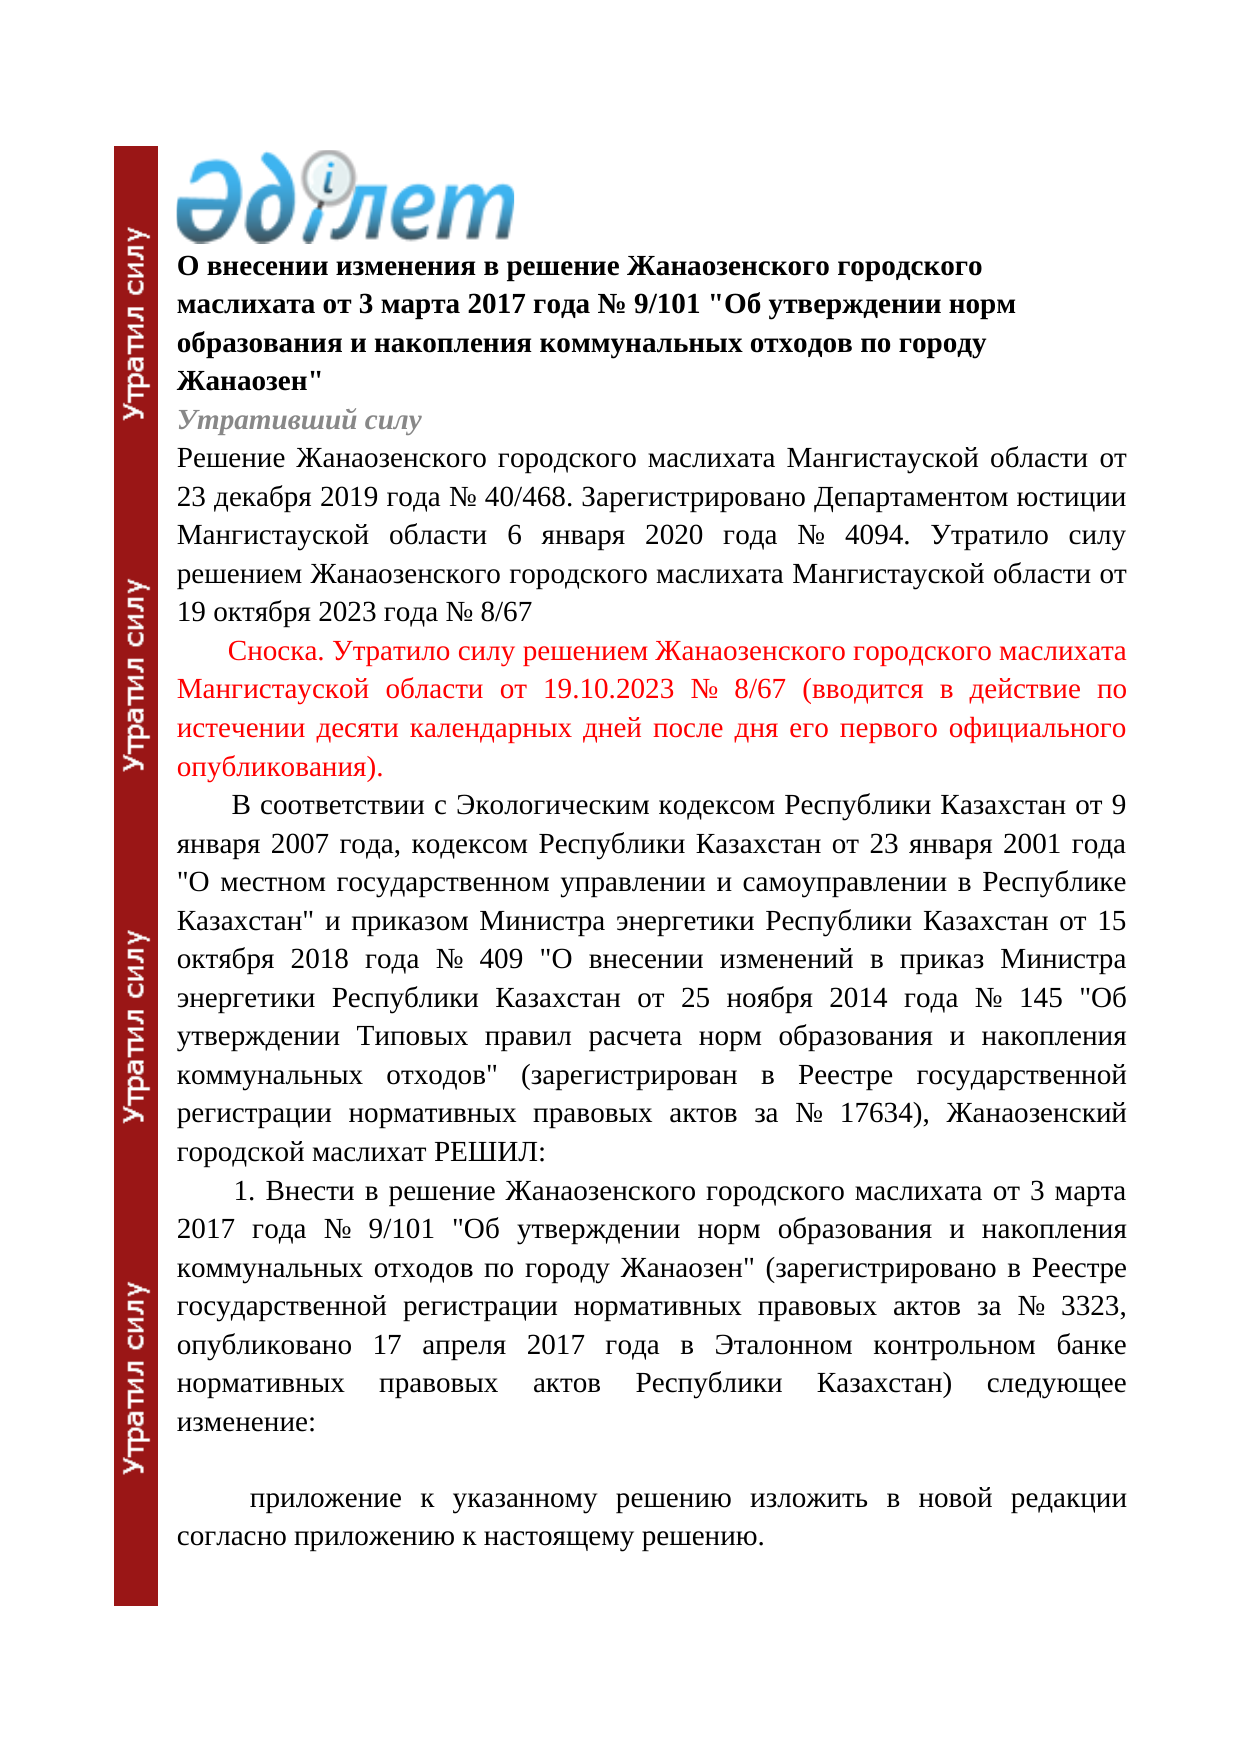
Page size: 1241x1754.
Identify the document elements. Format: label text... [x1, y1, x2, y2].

text приложение к указанному решению изложить в новой редакции согласно приложению к настоящему решению. [112, 1480, 1128, 1552]
picture [114, 397, 158, 402]
text В соответствии с Экологическим кодексом Республики Казахстан от 9 января 2007 года, кодексом Республики Казахстан от 23 января 2001 года "О местном государственном управлении и самоуправлении в Республике Казахстан" и приказом Министра энергетики Республики Казахстан от 15 октября 2018 года № 409 "О внесении изменений в приказ Министра энергетики Республики Казахстан от 25 ноября 2014 года № 145 "Об утверждении Типовых правил расчета норм образования и накопления коммунальных отходов" (зарегистрирован в Реестре государственной регистрации нормативных правовых актов за № 17634), Жанаозенский городской маслихат РЕШИЛ: [112, 787, 1128, 1168]
text 1. Внести в решение Жанаозенского городского маслихата от 3 марта 2017 года № 9/101 "Об утверждении норм образования и накопления коммунальных отходов по городу Жанаозен" (зарегистрировано в Реестре государственной регистрации нормативных правовых актов за № 3323, опубликовано 17 апреля 2017 года в Эталонном контрольном банке нормативных правовых актов Республики Казахстан) следующее изменение: [112, 1173, 1128, 1437]
text Утративший силу [112, 402, 1128, 435]
picture [114, 146, 158, 248]
text Сноска. Утратило силу решением Жанаозенского городского маслихата Мангистауской области от 19.10.2023 № 8/67 (вводится в действие по истечении десяти календарных дней после дня его первого официального опубликования). [112, 633, 1128, 782]
picture [114, 782, 158, 787]
picture [114, 1552, 158, 1606]
text О внесении изменения в решение Жанаозенского городского маслихата от 3 марта 2017 года № 9/101 "Об утверждении норм образования и накопления коммунальных отходов по городу Жанаозен" [112, 248, 1128, 397]
text Решение Жанаозенского городского маслихата Мангистауской области от 23 декабря 2019 года № 40/468. Зарегистрировано Департаментом юстиции Мангистауской области 6 января 2020 года № 4094. Утратило силу решением Жанаозенского городского маслихата Мангистауской области от 19 октября 2023 года № 8/67 [112, 440, 1128, 628]
picture [114, 1168, 158, 1173]
picture [176, 150, 515, 244]
picture [114, 435, 158, 440]
picture [114, 628, 158, 633]
picture [114, 1437, 158, 1480]
